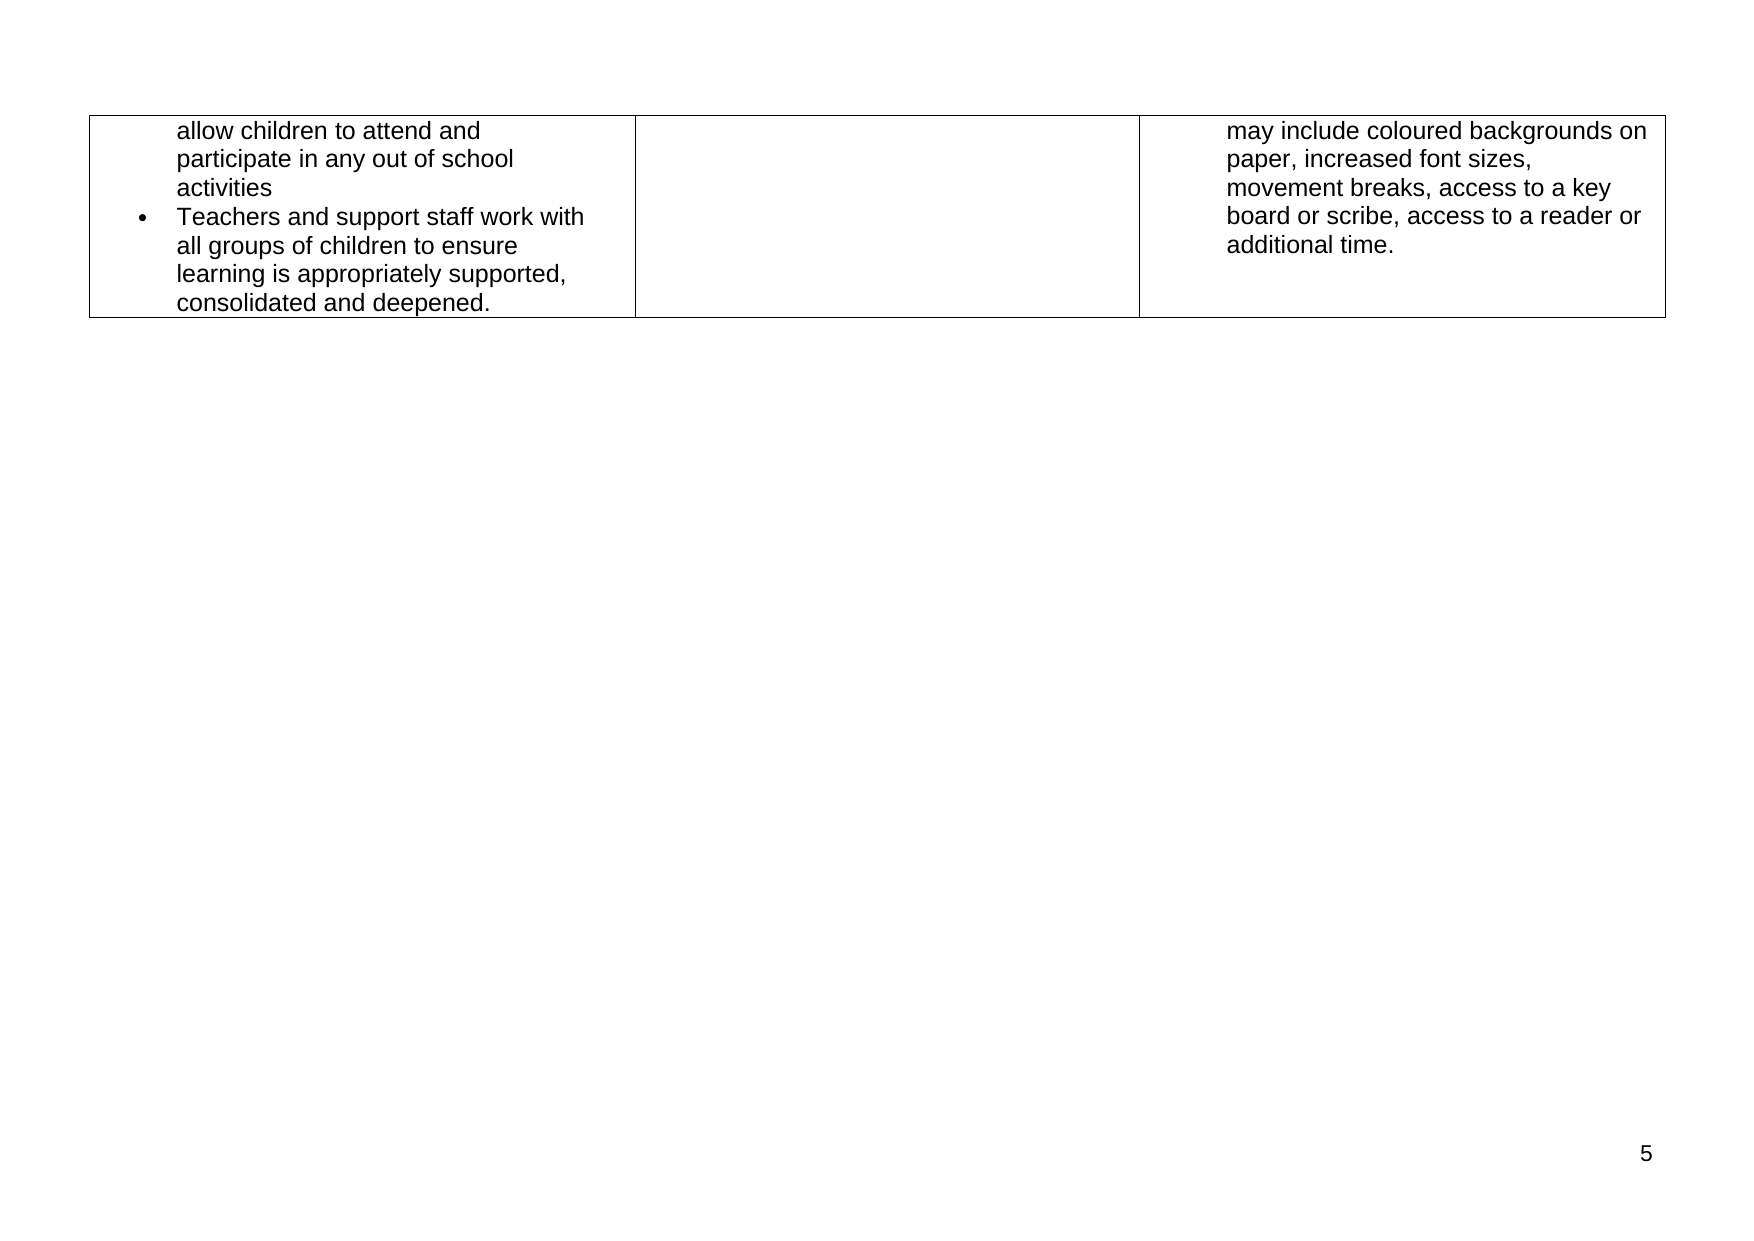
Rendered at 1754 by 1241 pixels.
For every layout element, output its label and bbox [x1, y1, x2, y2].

table_cell [90, 116, 635, 317]
table_cell [636, 116, 1139, 317]
table_cell [1140, 116, 1665, 317]
